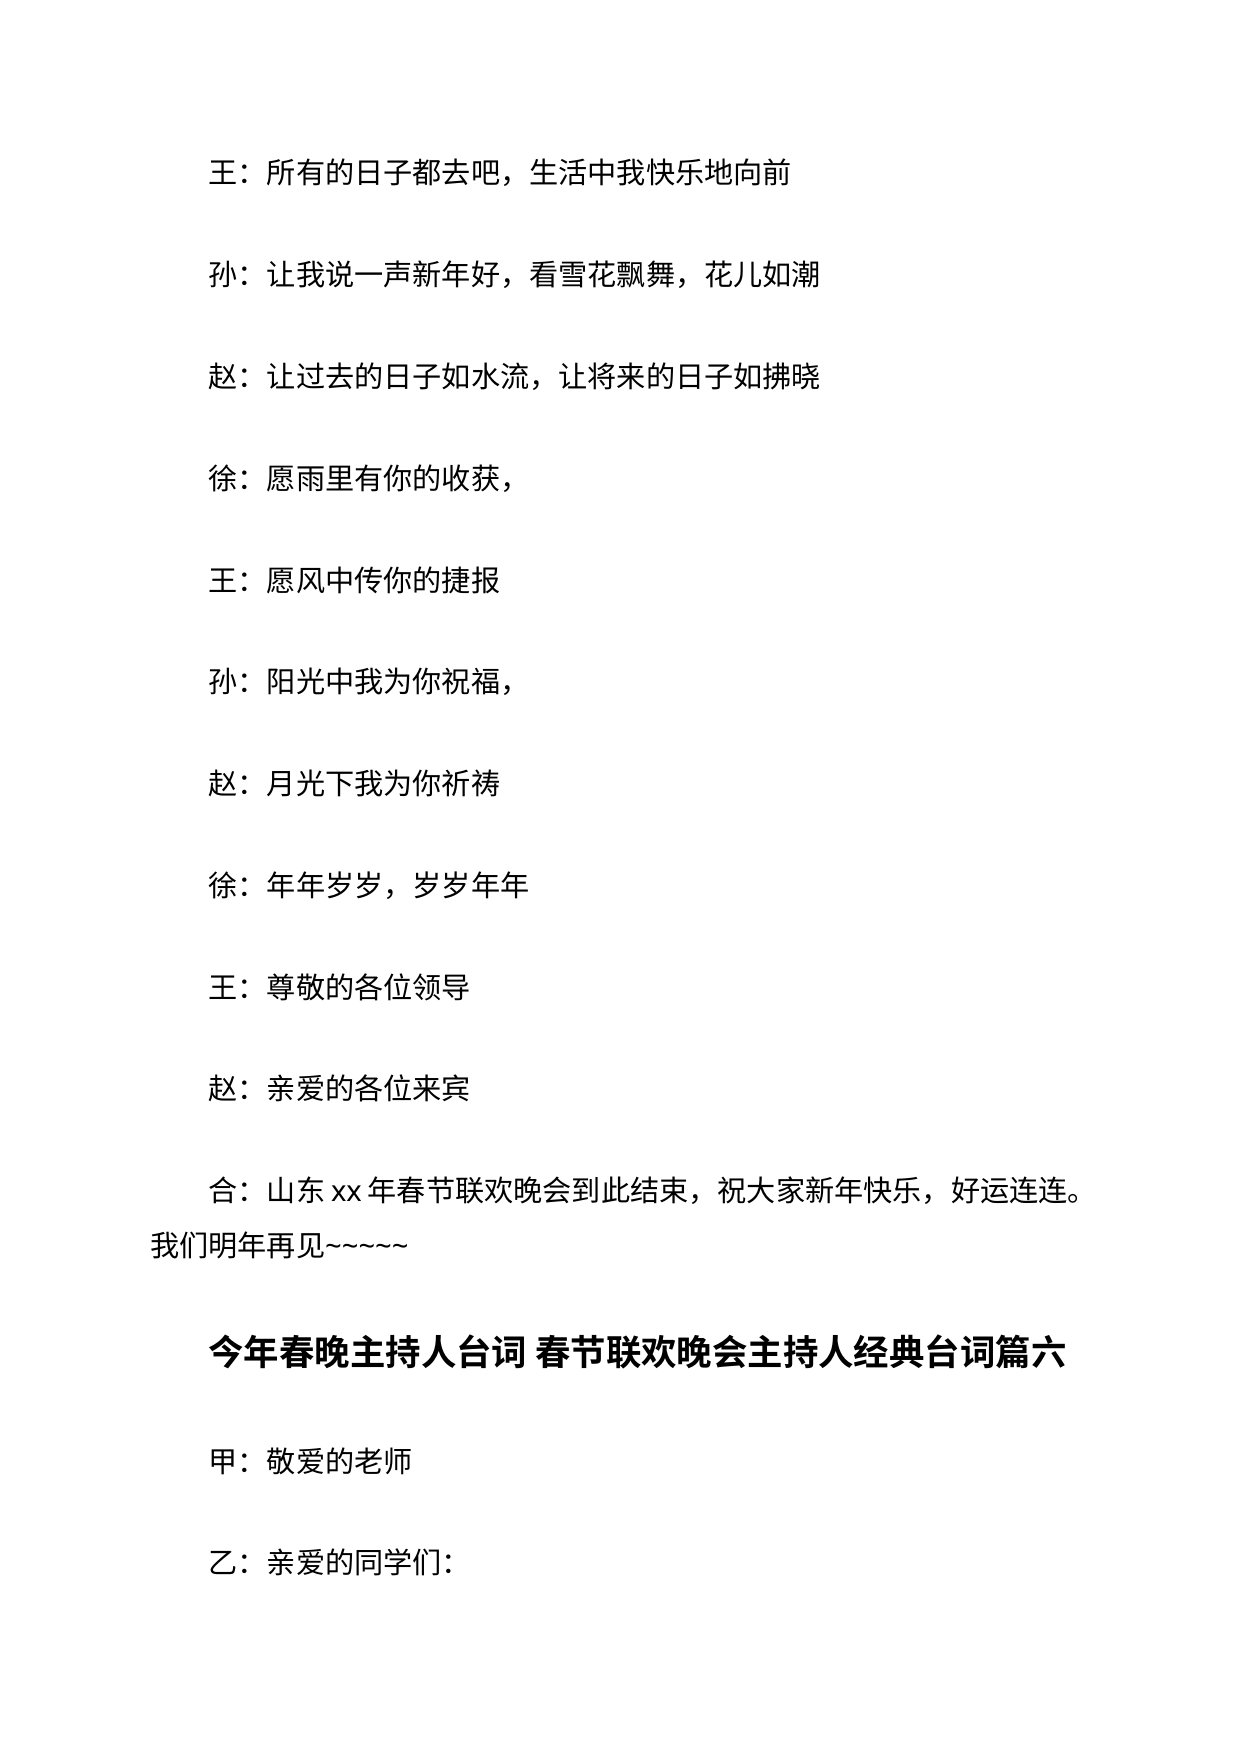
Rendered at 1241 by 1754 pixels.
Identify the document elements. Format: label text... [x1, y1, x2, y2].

text 王：所有的日子都去吧，生活中我快乐地向前 [150, 150, 1090, 192]
text 徐：年年岁岁，岁岁年年 [150, 862, 1090, 905]
text 赵：让过去的日子如水流，让将来的日子如拂晓 [150, 353, 1090, 396]
text 今年春晚主持人台词 春节联欢晚会主持人经典台词篇六 [150, 1325, 1090, 1376]
text 徐：愿雨里有你的收获， [150, 455, 1090, 498]
text 甲：敬爱的老师 [150, 1438, 1090, 1480]
text 王：尊敬的各位领导 [150, 964, 1090, 1006]
text 孙：阳光中我为你祝福， [150, 659, 1090, 701]
text 王：愿风中传你的捷报 [150, 557, 1090, 599]
text 合：山东xx年春节联欢晚会到此结束，祝大家新年快乐，好运连连。我们明年再见~~~~~ [150, 1168, 1090, 1265]
text 乙：亲爱的同学们： [150, 1540, 1090, 1582]
text 赵：亲爱的各位来宾 [150, 1066, 1090, 1108]
text 孙：让我说一声新年好，看雪花飘舞，花儿如潮 [150, 252, 1090, 294]
text 赵：月光下我为你祈祷 [150, 761, 1090, 803]
